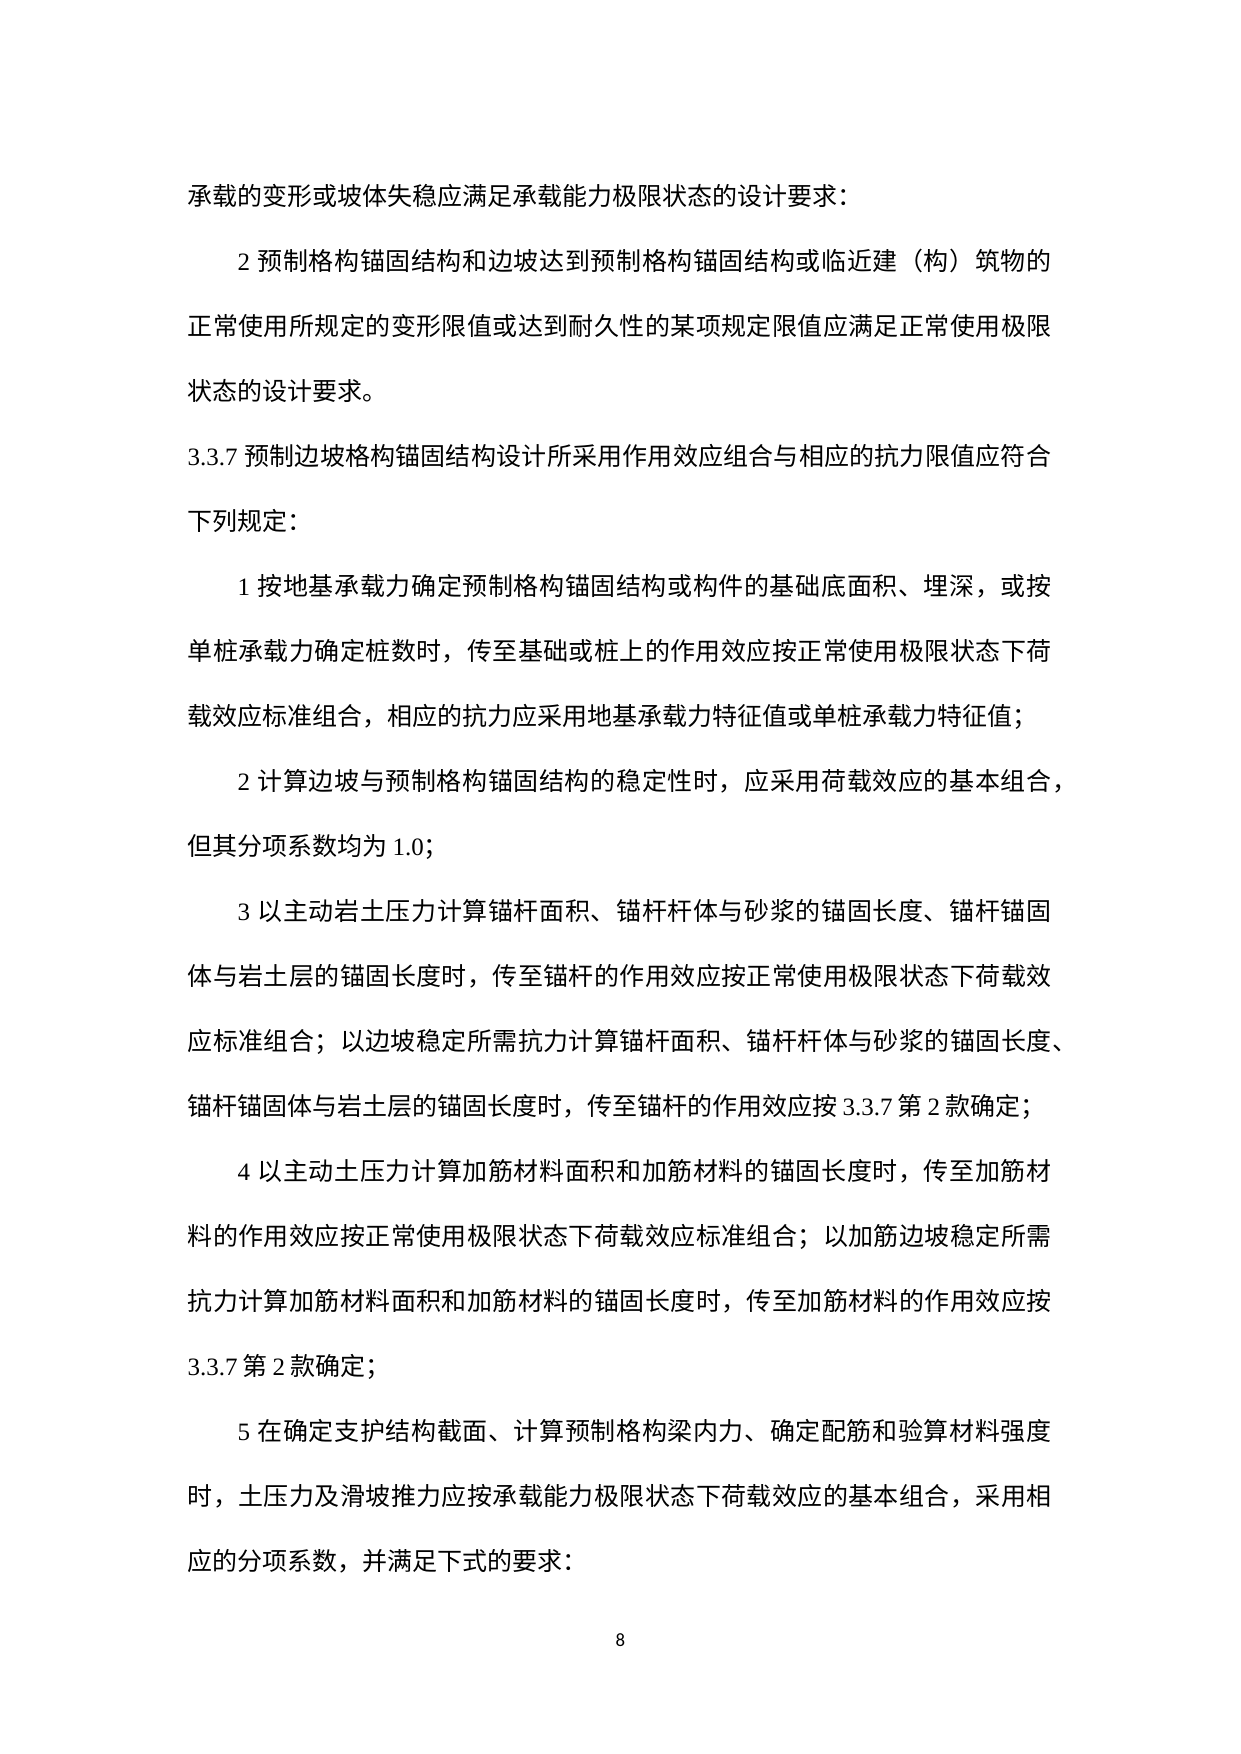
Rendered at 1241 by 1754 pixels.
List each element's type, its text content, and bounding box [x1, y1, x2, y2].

text 3 以主动岩土压力计算锚杆面积、锚杆杆体与砂浆的锚固长度、锚杆锚固体与岩土层的锚固长度时，传至锚杆的作用效应按正常使用极限状态下荷载效应标准组合；以边坡稳定所需抗力计算锚杆面积、锚杆杆体与砂浆的锚固长度、锚杆锚固体与岩土层的锚固长度时，传至锚杆的作用效应按3.3.7第2款确定； [187, 877, 1053, 1137]
text 5 在确定支护结构截面、计算预制格构梁内力、确定配筋和验算材料强度时，土压力及滑坡推力应按承载能力极限状态下荷载效应的基本组合，采用相应的分项系数，并满足下式的要求： [187, 1397, 1053, 1592]
text 1 按地基承载力确定预制格构锚固结构或构件的基础底面积、埋深，或按单桩承载力确定桩数时，传至基础或桩上的作用效应按正常使用极限状态下荷载效应标准组合，相应的抗力应采用地基承载力特征值或单桩承载力特征值； [187, 552, 1053, 747]
text 2 计算边坡与预制格构锚固结构的稳定性时，应采用荷载效应的基本组合，但其分项系数均为1.0； [187, 747, 1053, 877]
text 2 预制格构锚固结构和边坡达到预制格构锚固结构或临近建（构）筑物的正常使用所规定的变形限值或达到耐久性的某项规定限值应满足正常使用极限状态的设计要求。 [187, 227, 1053, 422]
text 3.3.7 预制边坡格构锚固结构设计所采用作用效应组合与相应的抗力限值应符合下列规定： [187, 422, 1053, 552]
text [187, 162, 1053, 227]
text 4 以主动土压力计算加筋材料面积和加筋材料的锚固长度时，传至加筋材料的作用效应按正常使用极限状态下荷载效应标准组合；以加筋边坡稳定所需抗力计算加筋材料面积和加筋材料的锚固长度时，传至加筋材料的作用效应按3.3.7第2款确定； [187, 1137, 1053, 1397]
